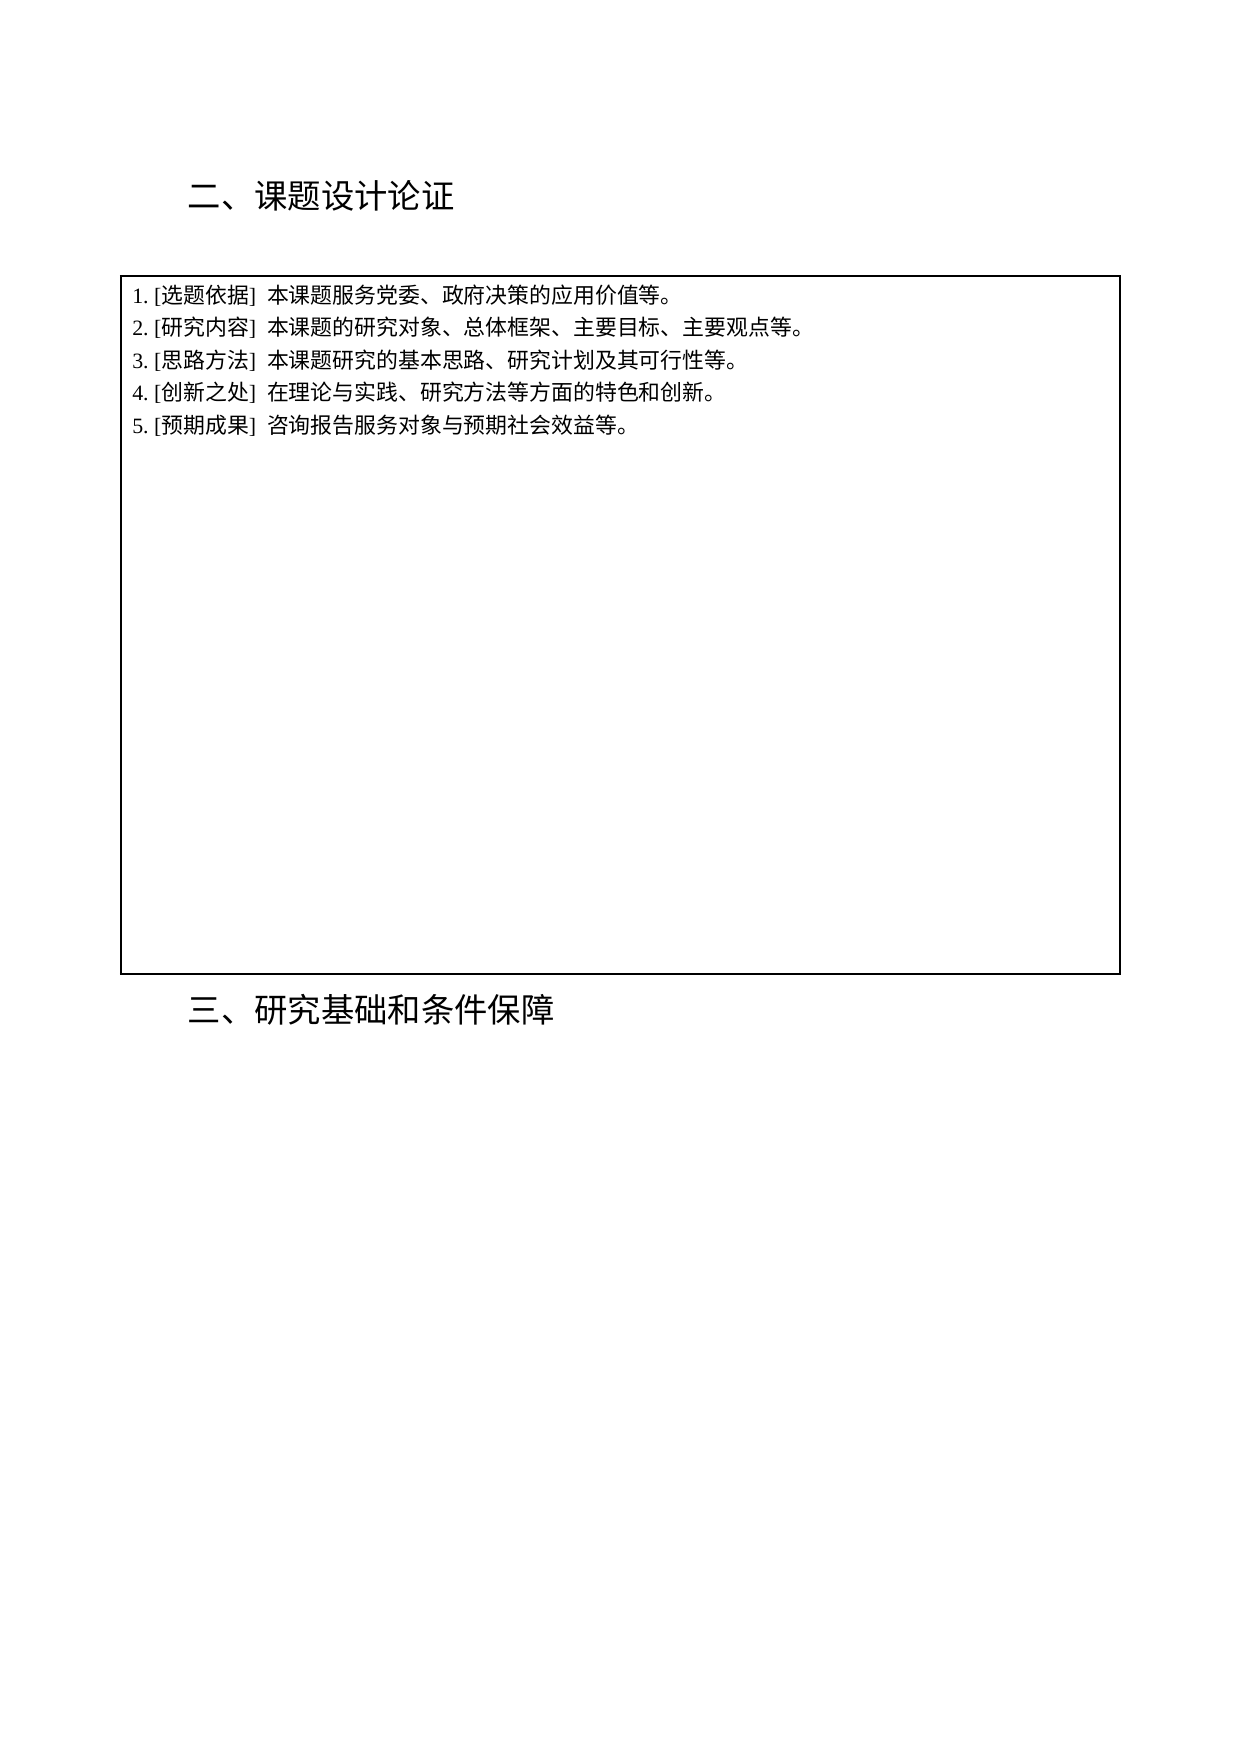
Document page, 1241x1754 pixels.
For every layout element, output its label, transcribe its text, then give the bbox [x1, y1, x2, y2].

text 二、课题设计论证 [187, 162, 1053, 227]
table_header 1. [选题依据] 本课题服务党委、政府决策的应用价值等。 2. [研究内容] 本课题的研究对象、总体框架、主要目标、主要观点等。 3. [思路方法] 本课题研究的基本思路、研究计划及其可行性等。 4. [创新之处] 在理论与实践、研究方法等方面的特色和创新。 5. [预期成果] 咨询报告服务对象与预期社会效益等。 [122, 277, 1119, 973]
text 三、研究基础和条件保障 [187, 975, 1053, 1040]
